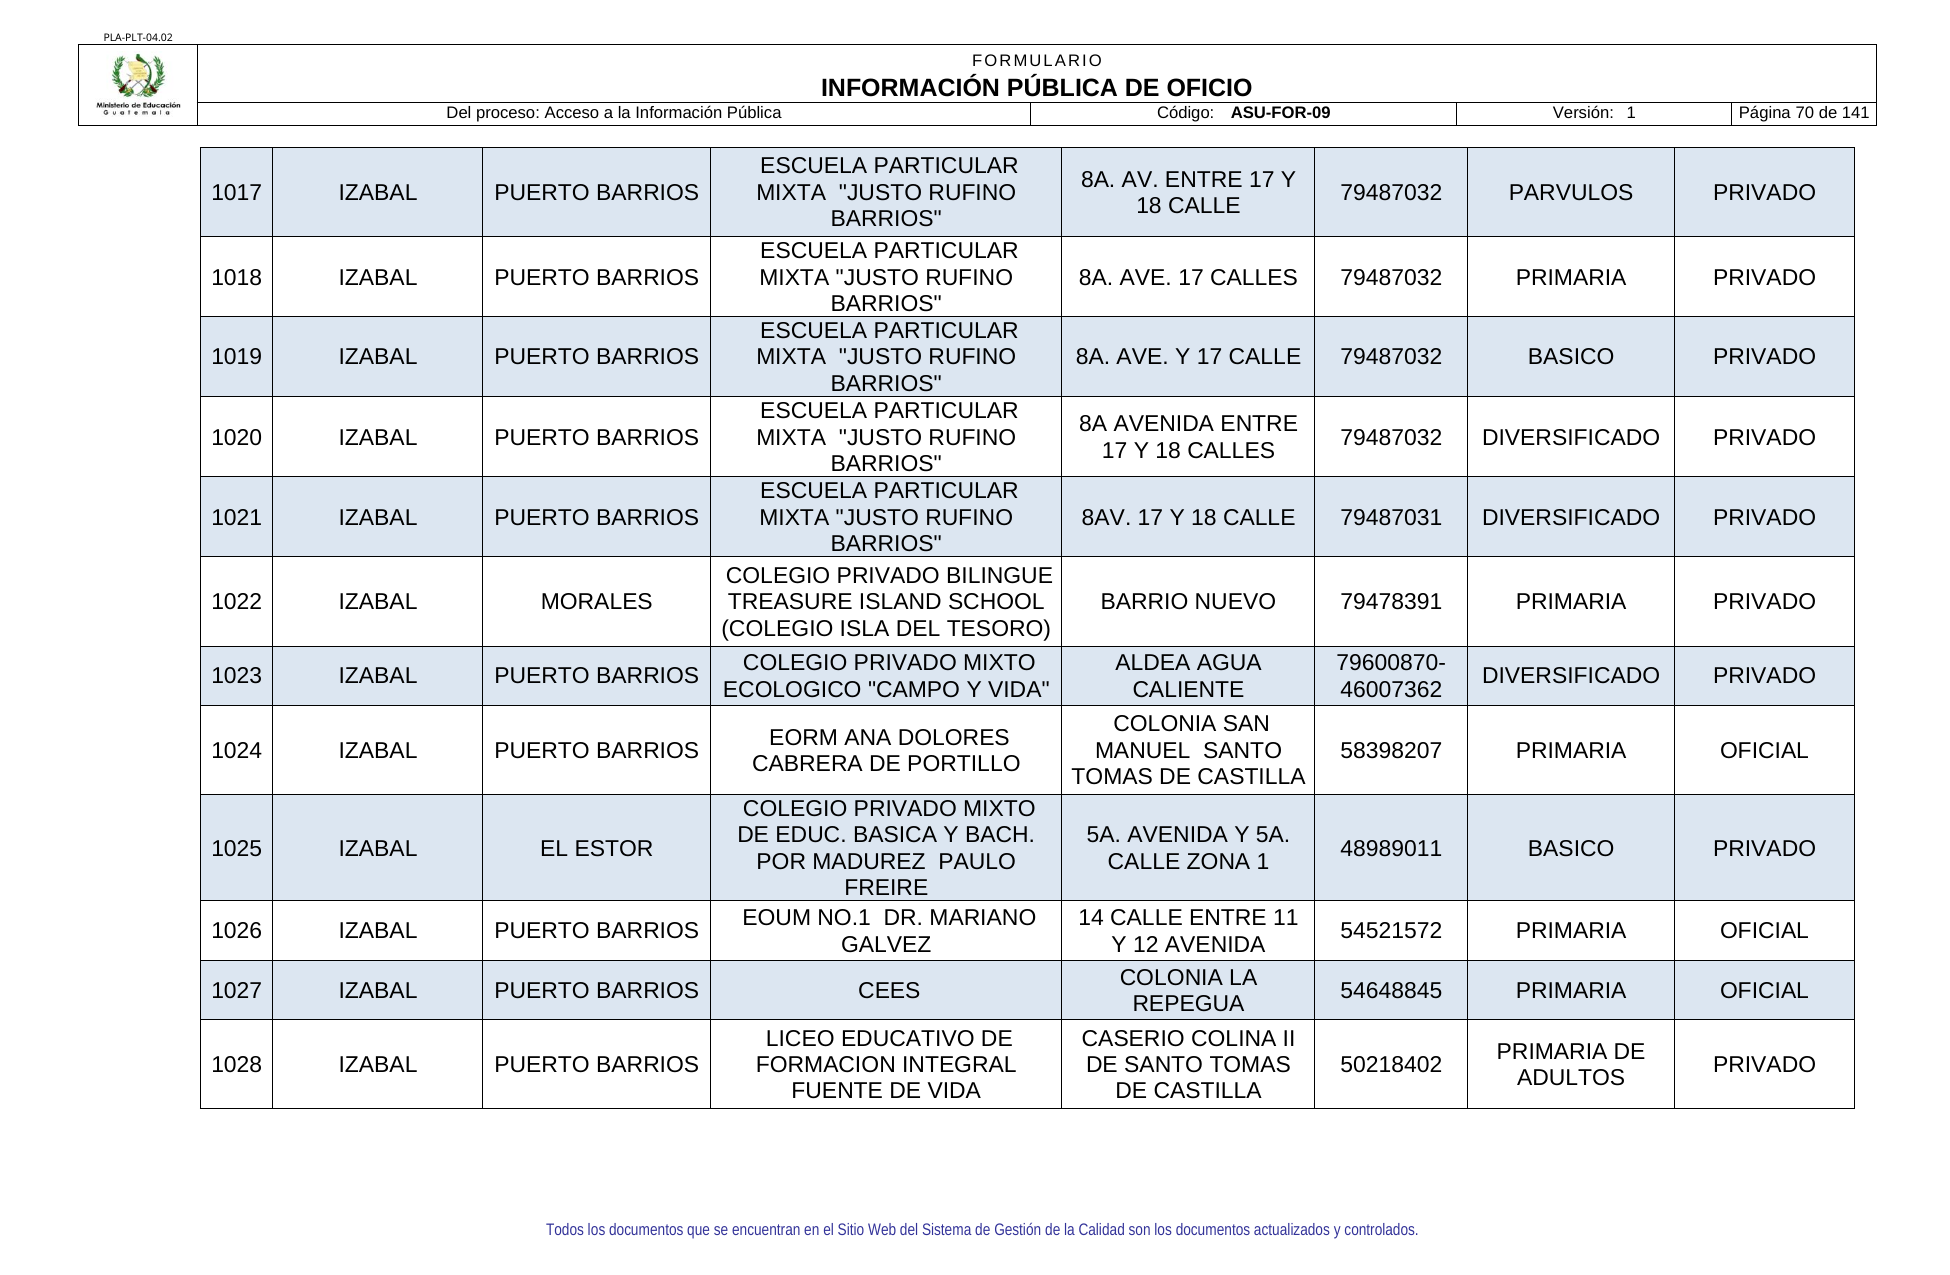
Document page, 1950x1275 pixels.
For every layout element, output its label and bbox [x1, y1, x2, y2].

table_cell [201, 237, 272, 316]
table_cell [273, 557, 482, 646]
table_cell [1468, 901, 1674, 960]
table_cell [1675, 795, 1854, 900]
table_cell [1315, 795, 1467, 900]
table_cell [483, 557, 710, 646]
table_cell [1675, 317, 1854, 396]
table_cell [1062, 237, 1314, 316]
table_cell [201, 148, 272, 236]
picture [95, 51, 181, 117]
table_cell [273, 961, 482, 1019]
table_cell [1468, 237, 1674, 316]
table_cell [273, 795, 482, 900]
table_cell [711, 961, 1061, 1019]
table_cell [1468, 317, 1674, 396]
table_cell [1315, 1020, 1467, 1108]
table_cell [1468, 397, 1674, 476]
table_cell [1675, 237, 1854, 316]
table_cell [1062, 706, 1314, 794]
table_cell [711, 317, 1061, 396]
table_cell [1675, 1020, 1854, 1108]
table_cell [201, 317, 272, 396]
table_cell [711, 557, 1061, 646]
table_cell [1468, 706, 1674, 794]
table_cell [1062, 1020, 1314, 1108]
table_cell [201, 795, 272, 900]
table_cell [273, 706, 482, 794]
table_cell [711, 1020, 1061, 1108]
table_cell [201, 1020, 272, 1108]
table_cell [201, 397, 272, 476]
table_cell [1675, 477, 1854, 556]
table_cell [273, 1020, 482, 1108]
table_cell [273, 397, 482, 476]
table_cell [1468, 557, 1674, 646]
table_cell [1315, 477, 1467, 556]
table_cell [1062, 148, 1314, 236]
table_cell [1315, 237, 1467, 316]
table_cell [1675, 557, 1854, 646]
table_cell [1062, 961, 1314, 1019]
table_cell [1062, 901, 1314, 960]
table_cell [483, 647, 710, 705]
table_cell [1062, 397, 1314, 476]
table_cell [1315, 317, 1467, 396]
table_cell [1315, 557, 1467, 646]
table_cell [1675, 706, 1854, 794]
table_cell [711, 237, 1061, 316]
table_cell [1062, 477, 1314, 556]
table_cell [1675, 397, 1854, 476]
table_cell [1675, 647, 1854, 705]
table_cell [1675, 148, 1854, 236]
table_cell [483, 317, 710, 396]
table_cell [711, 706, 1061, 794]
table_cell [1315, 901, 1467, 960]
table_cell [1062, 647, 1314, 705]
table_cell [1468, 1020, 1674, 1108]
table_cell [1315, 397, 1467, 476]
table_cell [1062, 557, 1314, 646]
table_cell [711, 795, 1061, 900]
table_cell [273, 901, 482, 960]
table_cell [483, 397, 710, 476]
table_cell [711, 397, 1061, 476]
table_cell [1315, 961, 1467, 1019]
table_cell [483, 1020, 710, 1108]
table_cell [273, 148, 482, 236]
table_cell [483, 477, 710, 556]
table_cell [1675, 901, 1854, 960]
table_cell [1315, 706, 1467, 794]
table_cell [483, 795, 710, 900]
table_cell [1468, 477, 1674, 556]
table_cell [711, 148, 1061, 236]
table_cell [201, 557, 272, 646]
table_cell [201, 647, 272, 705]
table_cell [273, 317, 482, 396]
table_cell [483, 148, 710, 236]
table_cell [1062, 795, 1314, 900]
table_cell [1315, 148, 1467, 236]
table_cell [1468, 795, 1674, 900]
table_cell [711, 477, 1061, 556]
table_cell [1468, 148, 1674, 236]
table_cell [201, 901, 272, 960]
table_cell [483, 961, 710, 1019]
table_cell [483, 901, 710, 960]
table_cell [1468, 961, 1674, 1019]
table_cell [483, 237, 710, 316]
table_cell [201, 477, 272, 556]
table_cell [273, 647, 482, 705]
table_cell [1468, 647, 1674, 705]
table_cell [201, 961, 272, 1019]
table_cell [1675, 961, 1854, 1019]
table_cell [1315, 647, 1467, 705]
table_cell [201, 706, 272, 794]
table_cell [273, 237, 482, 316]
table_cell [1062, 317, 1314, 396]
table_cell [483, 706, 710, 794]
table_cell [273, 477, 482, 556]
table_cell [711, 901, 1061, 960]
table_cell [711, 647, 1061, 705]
